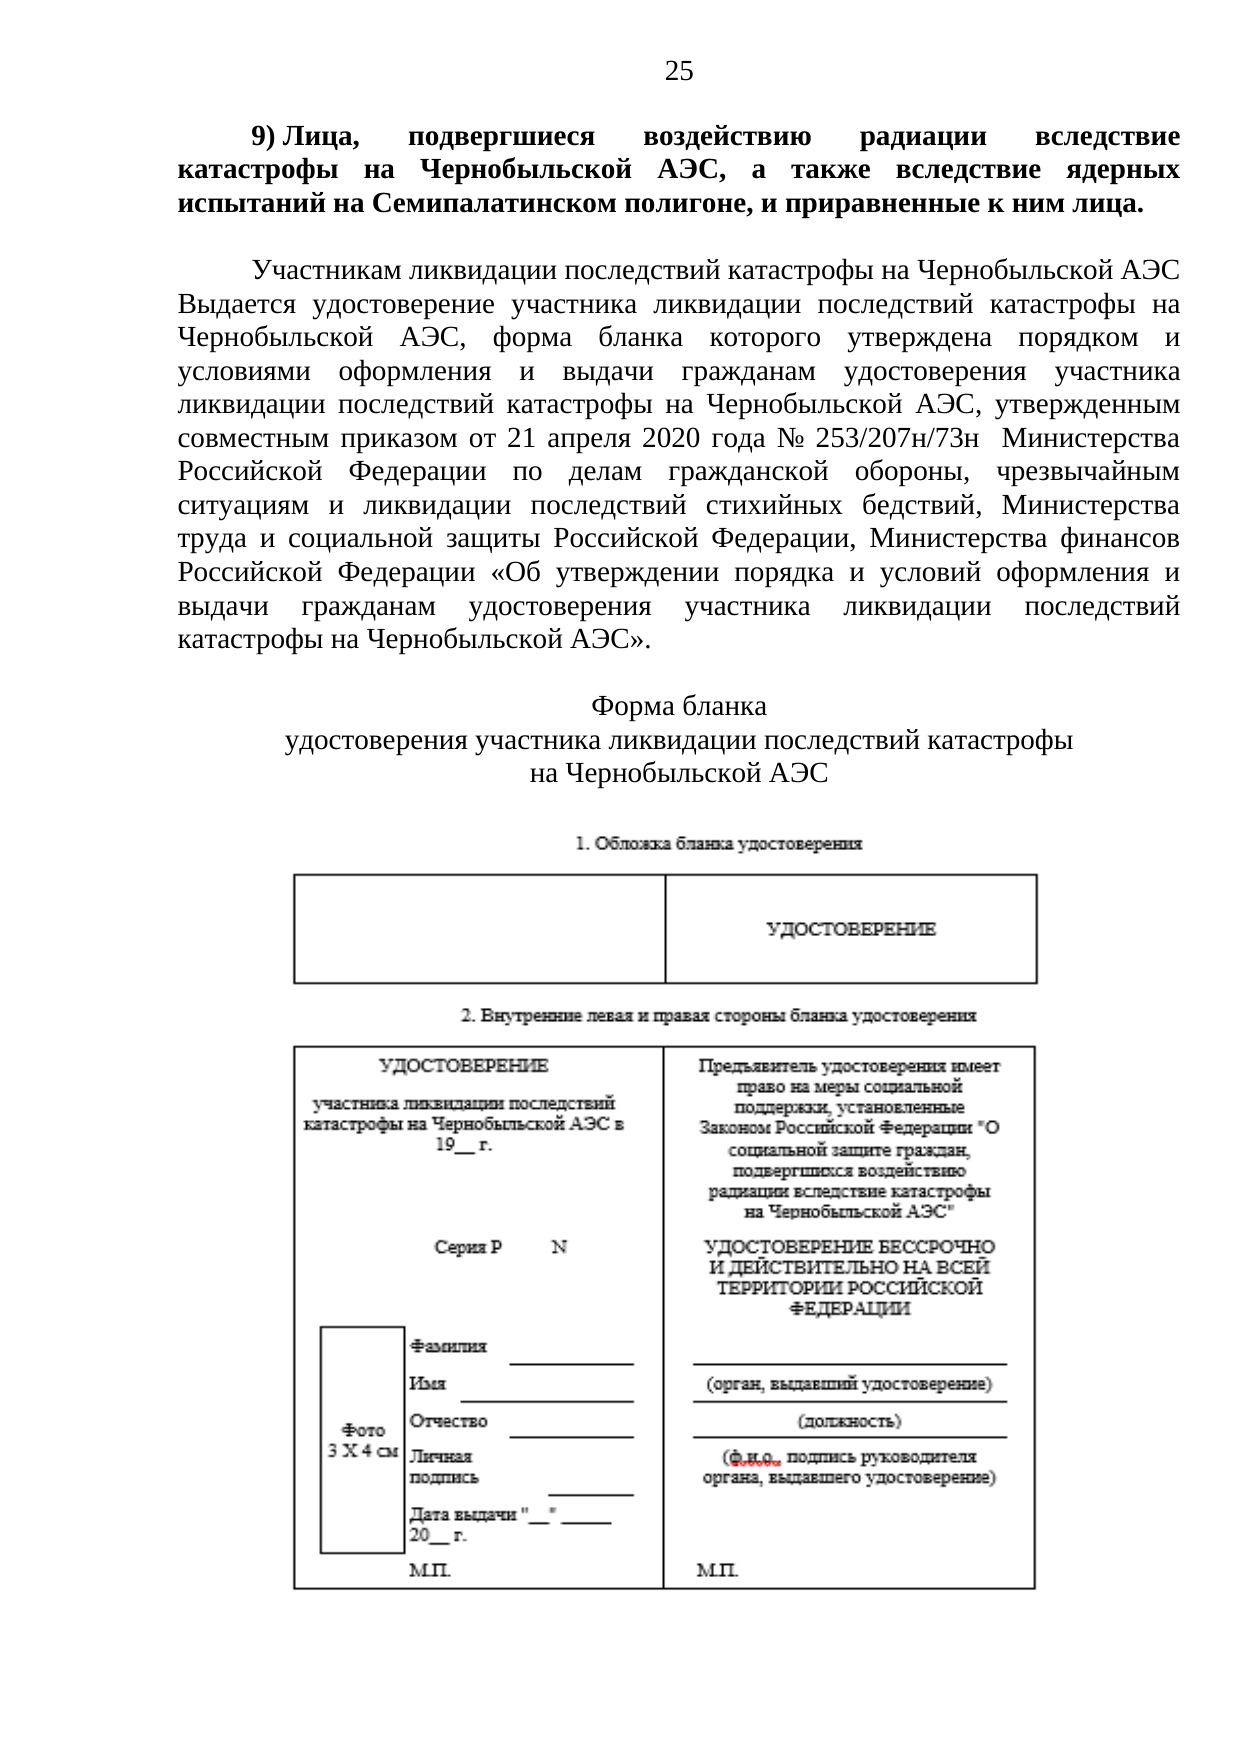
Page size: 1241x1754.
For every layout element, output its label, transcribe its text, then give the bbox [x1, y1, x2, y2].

text Участникам ликвидации последствий катастрофы на Чернобыльской АЭС [177, 252, 1181, 286]
text удостоверения участника ликвидации последствий катастрофы [177, 722, 1181, 755]
list Лица, подвергшиеся воздействию радиации вследствие катастрофы на Чернобыльской АЭС, а также вследствие ядерных испытаний на Семипалатинском полигоне, и приравненные к ним лица. [177, 118, 1181, 219]
text Выдается удостоверение участника ликвидации последствий катастрофы на Чернобыльской АЭС, форма бланка которого утверждена порядком и условиями оформления и выдачи гражданам удостоверения участника ликвидации последствий катастрофы на Чернобыльской АЭС, утвержденным совместным приказом от 21 апреля 2020 года № 253/207н/73н Министерства Российской Федерации по делам гражданской обороны, чрезвычайным ситуациям и ликвидации последствий стихийных бедствий, Министерства труда и социальной защиты Российской Федерации, Министерства финансов Российской Федерации «Об утверждении порядка и условий оформления и выдачи гражданам удостоверения участника ликвидации последствий катастрофы на Чернобыльской АЭС». [177, 286, 1181, 655]
text на Чернобыльской АЭС [177, 755, 1181, 789]
text Форма бланка [177, 688, 1181, 722]
